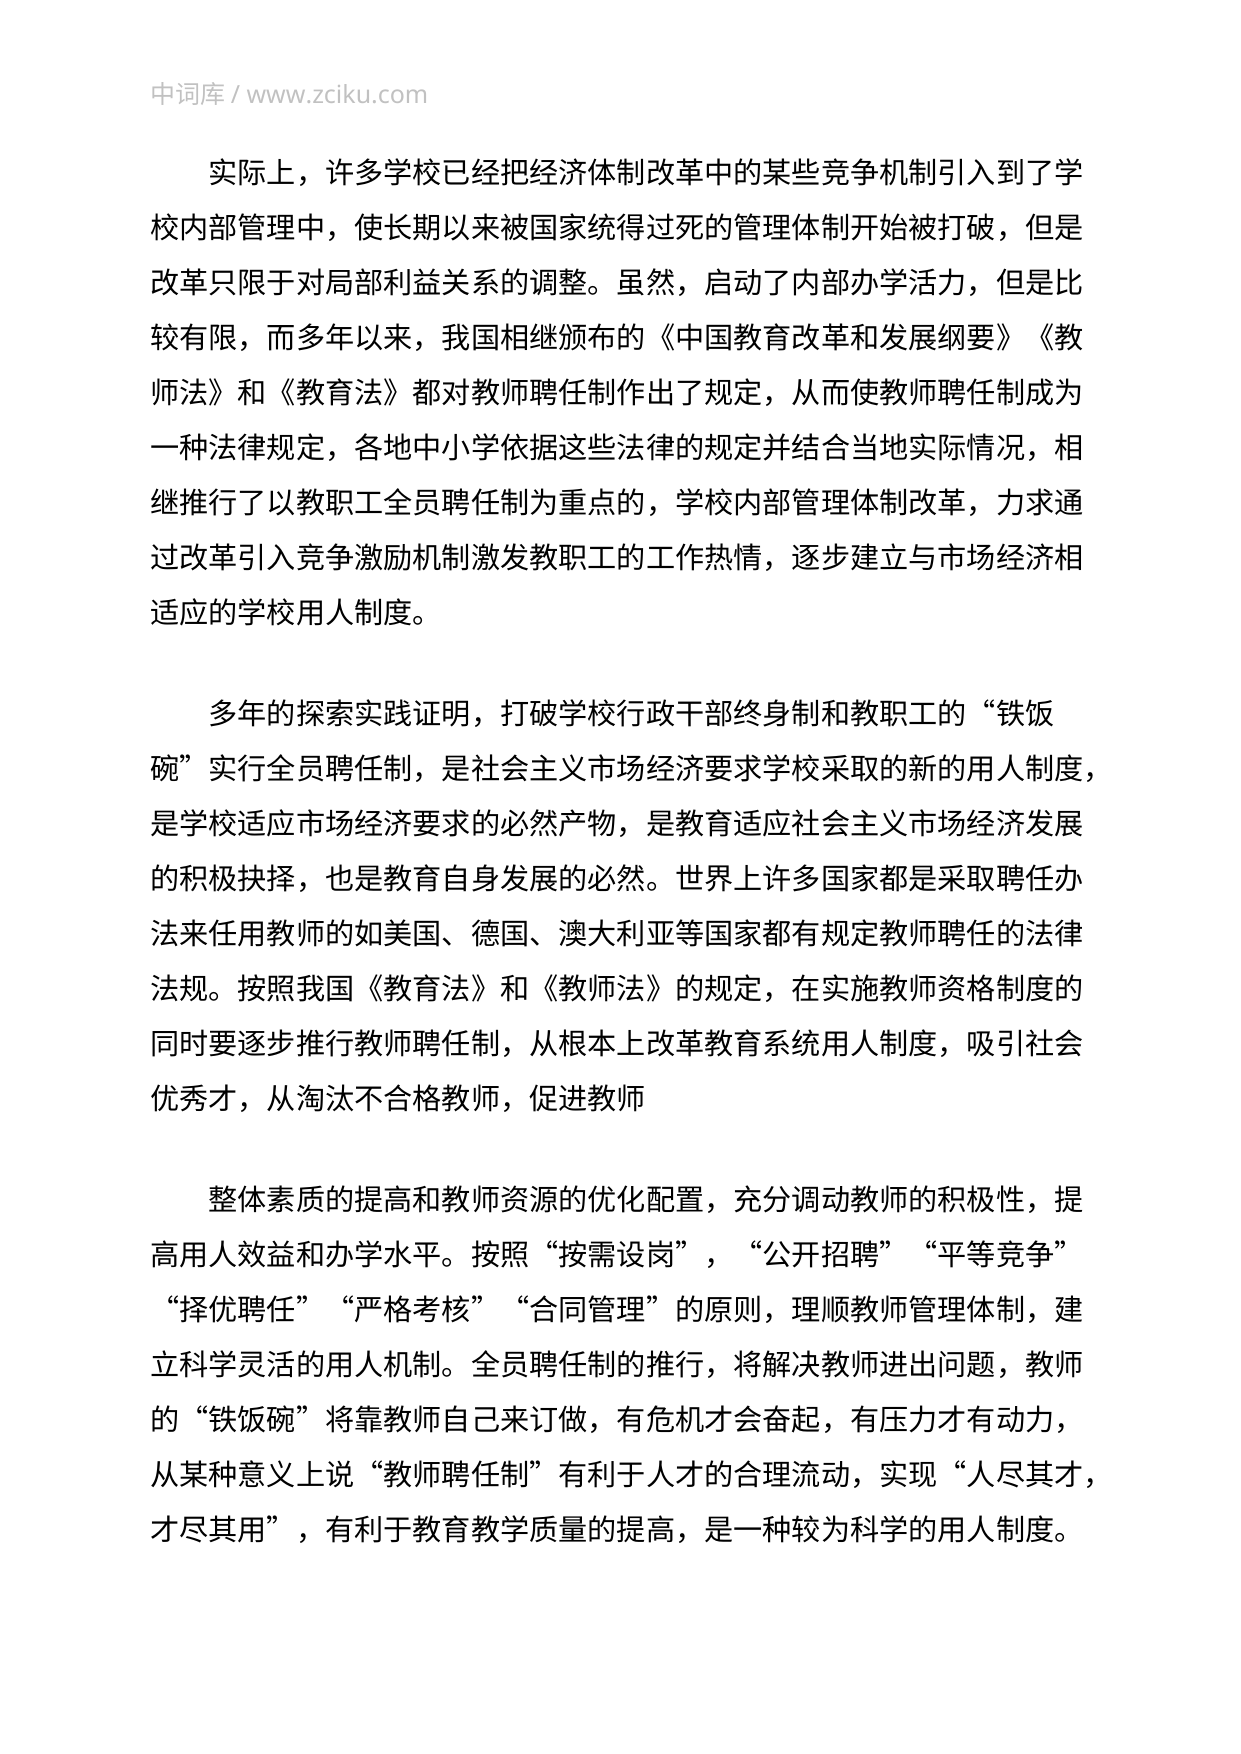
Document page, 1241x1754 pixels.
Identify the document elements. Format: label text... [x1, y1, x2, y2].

text 多年的探索实践证明，打破学校行政干部终身制和教职工的“铁饭碗”实行全员聘任制，是社会主义市场经济要求学校采取的新的用人制度，是学校适应市场经济要求的必然产物，是教育适应社会主义市场经济发展的积极抉择，也是教育自身发展的必然。世界上许多国家都是采取聘任办法来任用教师的如美国、德国、澳大利亚等国家都有规定教师聘任的法律法规。按照我国《教育法》和《教师法》的规定，在实施教师资格制度的同时要逐步推行教师聘任制，从根本上改革教育系统用人制度，吸引社会优秀才，从淘汰不合格教师，促进教师 [150, 691, 1090, 1117]
text 实际上，许多学校已经把经济体制改革中的某些竞争机制引入到了学校内部管理中，使长期以来被国家统得过死的管理体制开始被打破，但是改革只限于对局部利益关系的调整。虽然，启动了内部办学活力，但是比较有限，而多年以来，我国相继颁布的《中国教育改革和发展纲要》《教师法》和《教育法》都对教师聘任制作出了规定，从而使教师聘任制成为一种法律规定，各地中小学依据这些法律的规定并结合当地实际情况，相继推行了以教职工全员聘任制为重点的，学校内部管理体制改革，力求通过改革引入竞争激励机制激发教职工的工作热情，逐步建立与市场经济相适应的学校用人制度。 [150, 150, 1090, 631]
text 整体素质的提高和教师资源的优化配置，充分调动教师的积极性，提高用人效益和办学水平。按照“按需设岗”，“公开招聘”“平等竞争”“择优聘任”“严格考核”“合同管理”的原则，理顺教师管理体制，建立科学灵活的用人机制。全员聘任制的推行，将解决教师进出问题，教师的“铁饭碗”将靠教师自己来订做，有危机才会奋起，有压力才有动力，从某种意义上说“教师聘任制”有利于人才的合理流动，实现“人尽其才，才尽其用”，有利于教育教学质量的提高，是一种较为科学的用人制度。 [150, 1177, 1090, 1549]
